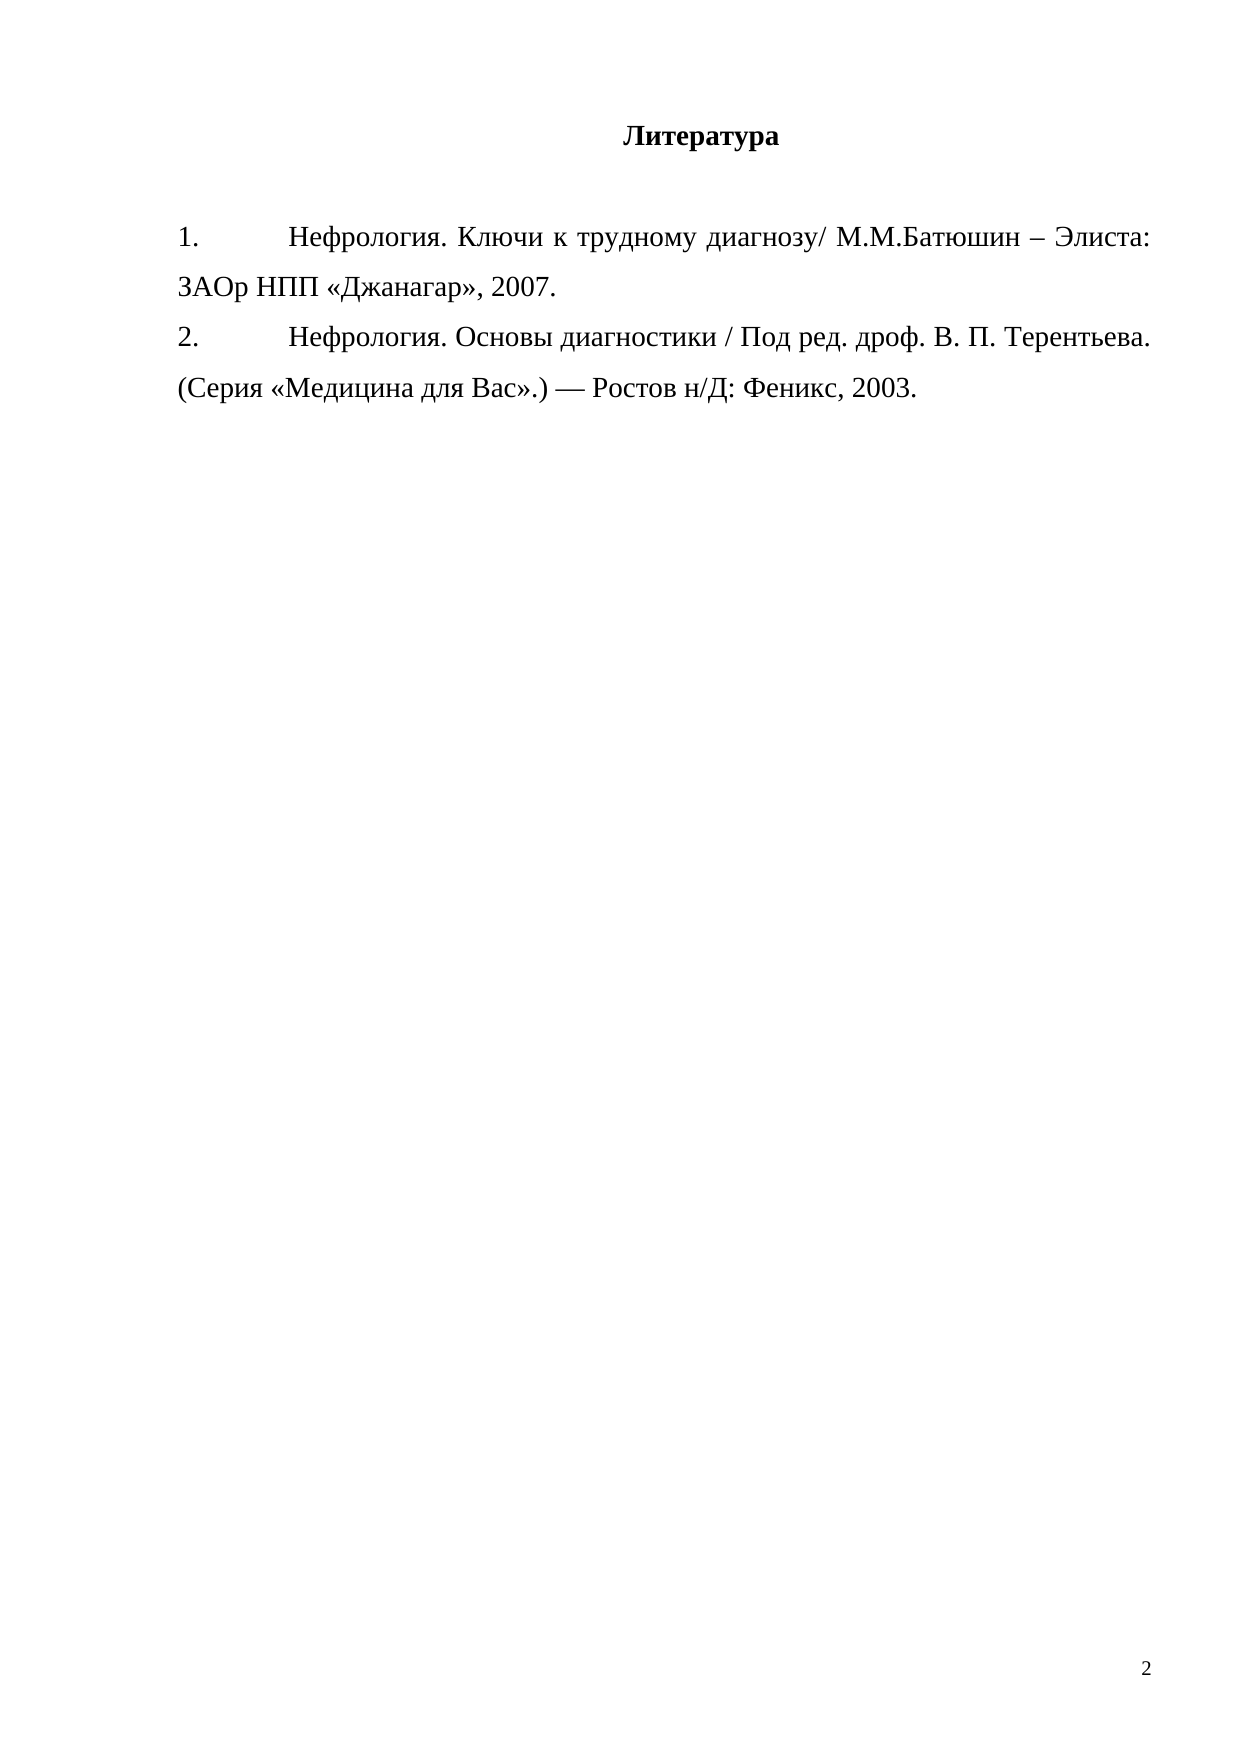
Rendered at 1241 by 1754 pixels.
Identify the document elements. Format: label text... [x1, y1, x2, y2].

list Нефрология. Основы диагностики / Под ред. дроф. В. П. Терентьева. (Серия «Медицина для Вас».) — Ростов н/Д: Феникс, 2003. [177, 319, 1152, 403]
list Нефрология. Ключи к трудному диагнозу/ М.М.Батюшин – Элиста: ЗАОр НПП «Джанагар», 2007. [177, 219, 1152, 303]
text Литература [177, 118, 1152, 152]
